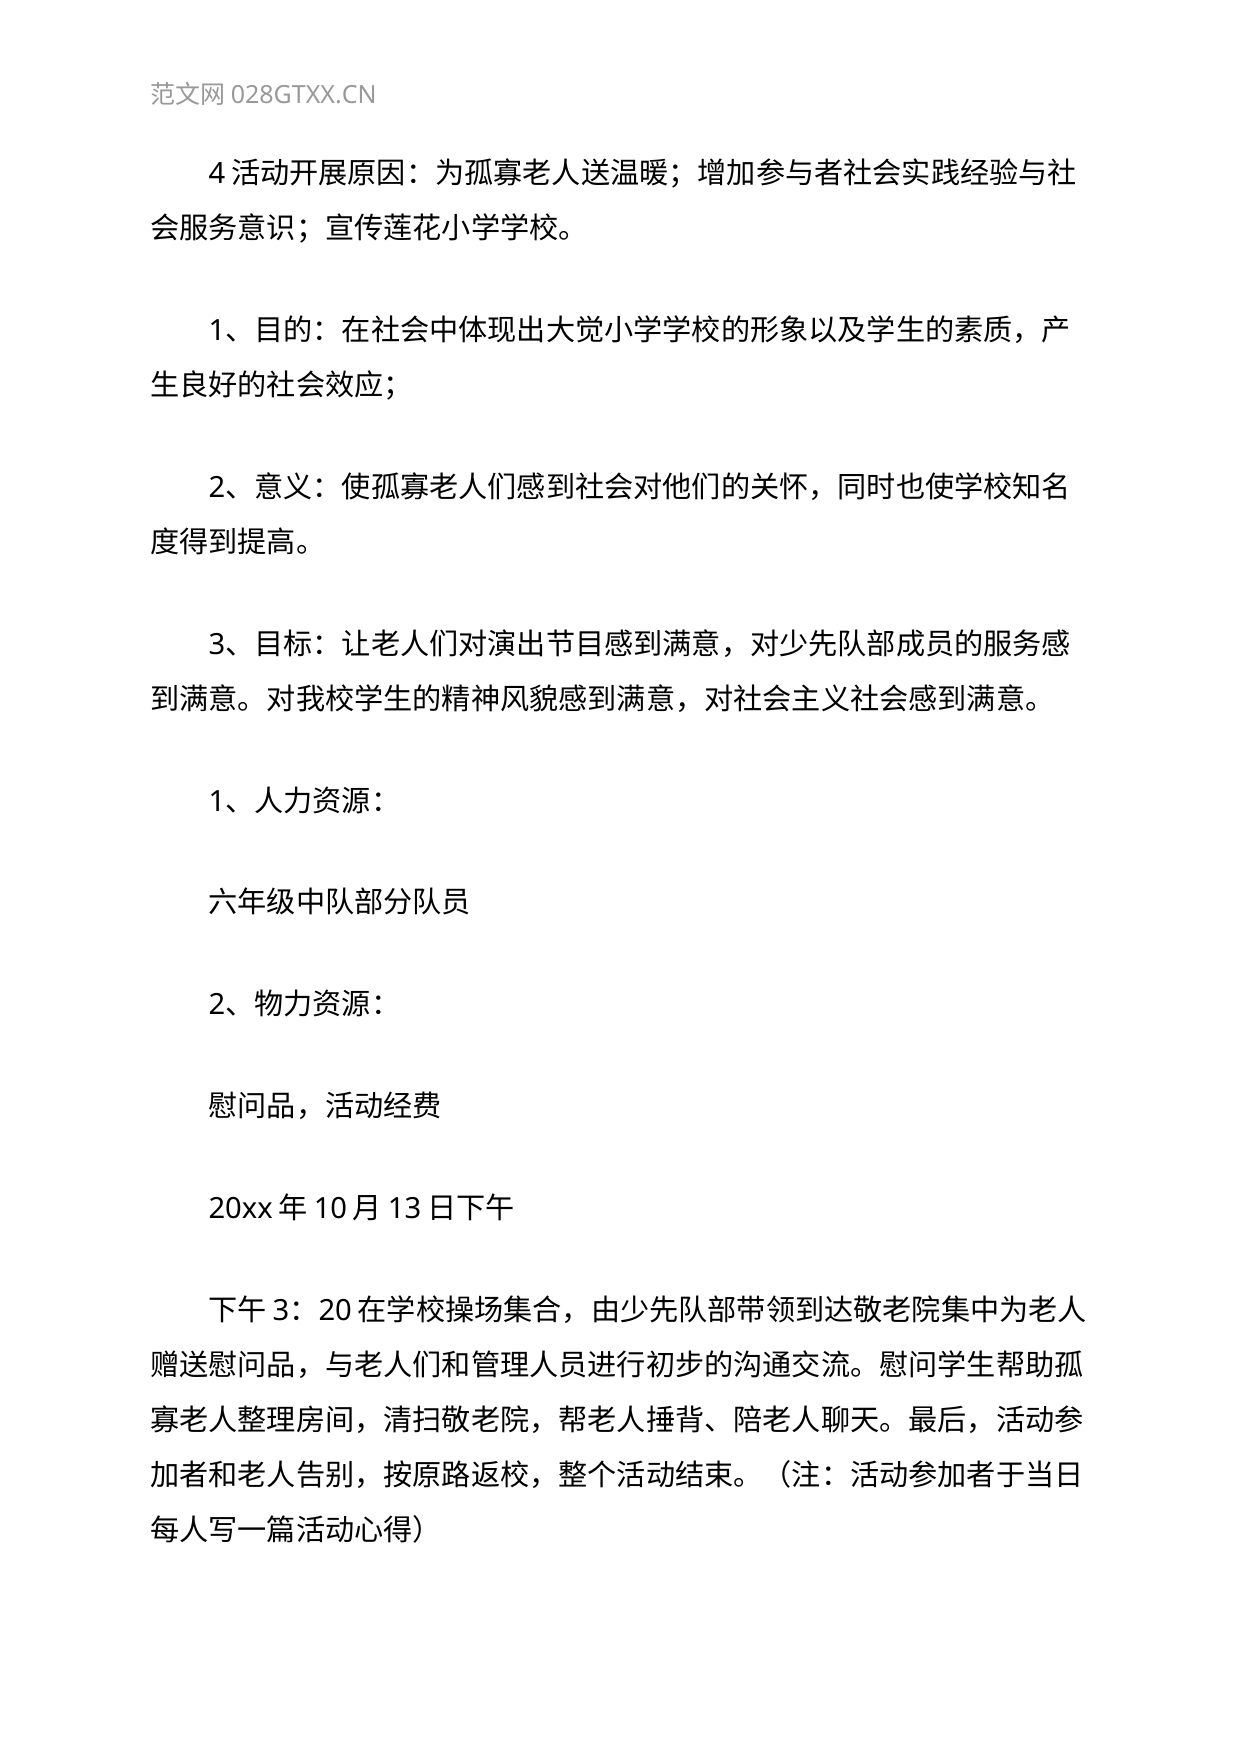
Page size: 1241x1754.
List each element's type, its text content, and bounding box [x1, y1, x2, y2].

text 1、人力资源： [150, 777, 1090, 819]
text 2、物力资源： [150, 981, 1090, 1023]
text 20xx年10月13日下午 [150, 1184, 1090, 1227]
text 3、目标：让老人们对演出节目感到满意，对少先队部成员的服务感到满意。对我校学生的精神风貌感到满意，对社会主义社会感到满意。 [150, 620, 1090, 718]
text 下午3：20在学校操场集合，由少先队部带领到达敬老院集中为老人赠送慰问品，与老人们和管理人员进行初步的沟通交流。慰问学生帮助孤寡老人整理房间，清扫敬老院，帮老人捶背、陪老人聊天。最后，活动参加者和老人告别，按原路返校，整个活动结束。（注：活动参加者于当日每人写一篇活动心得） [150, 1287, 1090, 1548]
text 六年级中队部分队员 [150, 879, 1090, 921]
text 4活动开展原因：为孤寡老人送温暖；增加参与者社会实践经验与社会服务意识；宣传莲花小学学校。 [150, 150, 1090, 247]
text 2、意义：使孤寡老人们感到社会对他们的关怀，同时也使学校知名度得到提高。 [150, 463, 1090, 561]
text 慰问品，活动经费 [150, 1083, 1090, 1125]
text 1、目的：在社会中体现出大觉小学学校的形象以及学生的素质，产生良好的社会效应； [150, 307, 1090, 404]
